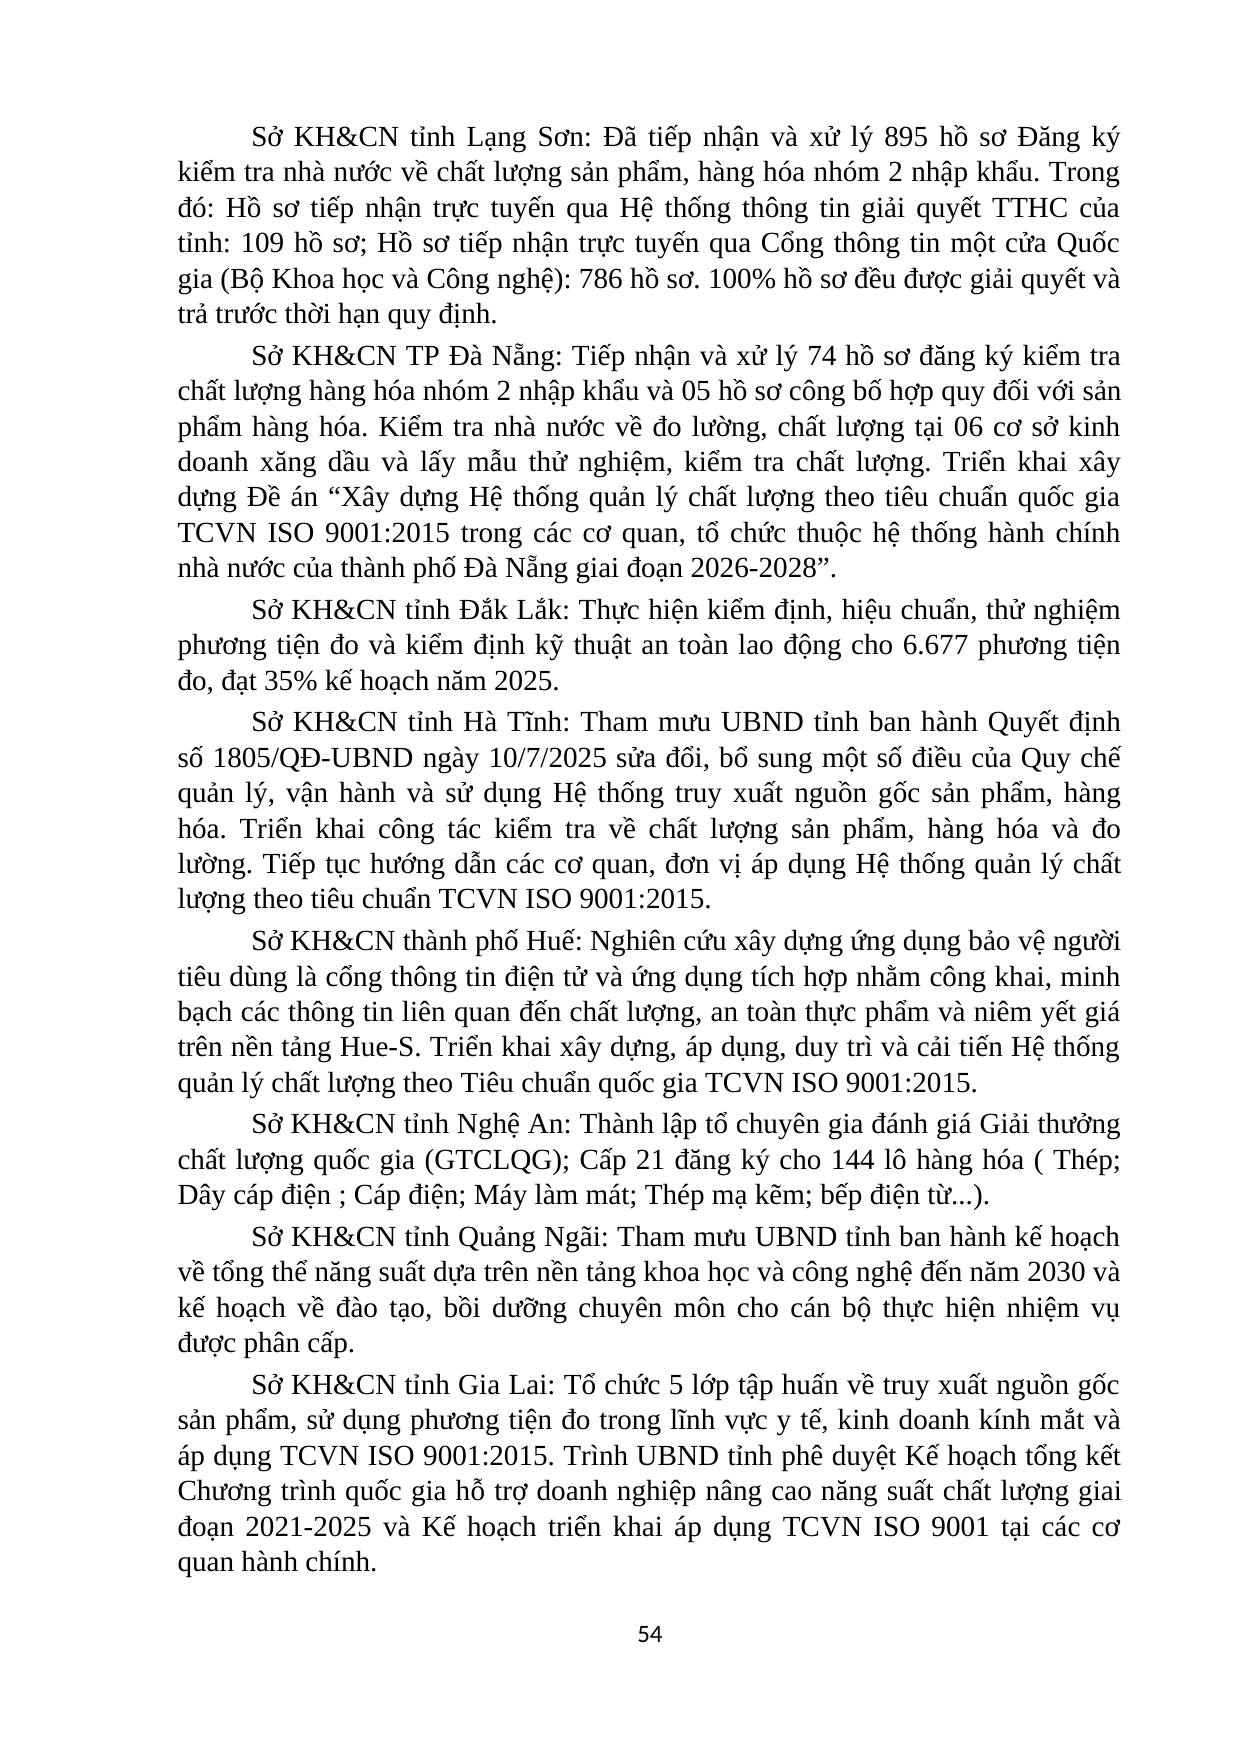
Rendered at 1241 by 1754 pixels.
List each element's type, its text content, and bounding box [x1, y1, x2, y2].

text Sở KH&CN thành phố Huế: Nghiên cứu xây dựng ứng dụng bảo vệ người tiêu dùng là cổng thông tin điện tử và ứng dụng tích hợp nhằm công khai, minh bạch các thông tin liên quan đến chất lượng, an toàn thực phẩm và niêm yết giá trên nền tảng Hue-S. Triển khai xây dựng, áp dụng, duy trì và cải tiến Hệ thống quản lý chất lượng theo Tiêu chuẩn quốc gia TCVN ISO 9001:2015. [177, 922, 1122, 1099]
text Sở KH&CN TP Đà Nẵng: Tiếp nhận và xử lý 74 hồ sơ đăng ký kiểm tra chất lượng hàng hóa nhóm 2 nhập khẩu và 05 hồ sơ công bố hợp quy đối với sản phẩm hàng hóa. Kiểm tra nhà nước về đo lường, chất lượng tại 06 cơ sở kinh doanh xăng dầu và lấy mẫu thử nghiệm, kiểm tra chất lượng. Triển khai xây dựng Đề án “Xây dựng Hệ thống quản lý chất lượng theo tiêu chuẩn quốc gia TCVN ISO 9001:2015 trong các cơ quan, tổ chức thuộc hệ thống hành chính nhà nước của thành phố Đà Nẵng giai đoạn 2026-2028”. [177, 337, 1122, 585]
text Sở KH&CN tỉnh Nghệ An: Thành lập tổ chuyên gia đánh giá Giải thưởng chất lượng quốc gia (GTCLQG); Cấp 21 đăng ký cho 144 lô hàng hóa ( Thép; Dây cáp điện ; Cáp điện; Máy làm mát; Thép mạ kẽm; bếp điện từ...). [177, 1106, 1122, 1212]
text Sở KH&CN tỉnh Hà Tĩnh: Tham mưu UBND tỉnh ban hành Quyết định số 1805/QĐ-UBND ngày 10/7/2025 sửa đổi, bổ sung một số điều của Quy chế quản lý, vận hành và sử dụng Hệ thống truy xuất nguồn gốc sản phẩm, hàng hóa. Triển khai công tác kiểm tra về chất lượng sản phẩm, hàng hóa và đo lường. Tiếp tục hướng dẫn các cơ quan, đơn vị áp dụng Hệ thống quản lý chất lượng theo tiêu chuẩn TCVN ISO 9001:2015. [177, 703, 1122, 916]
text Sở KH&CN tỉnh Lạng Sơn: Đã tiếp nhận và xử lý 895 hồ sơ Đăng ký kiểm tra nhà nước về chất lượng sản phẩm, hàng hóa nhóm 2 nhập khẩu. Trong đó: Hồ sơ tiếp nhận trực tuyến qua Hệ thống thông tin giải quyết TTHC của tỉnh: 109 hồ sơ; Hồ sơ tiếp nhận trực tuyến qua Cổng thông tin một cửa Quốc gia (Bộ Khoa học và Công nghệ): 786 hồ sơ. 100% hồ sơ đều được giải quyết và trả trước thời hạn quy định. [177, 118, 1122, 331]
text Sở KH&CN tỉnh Gia Lai: Tổ chức 5 lớp tập huấn về truy xuất nguồn gốc sản phẩm, sử dụng phương tiện đo trong lĩnh vực y tế, kinh doanh kính mắt và áp dụng TCVN ISO 9001:2015. Trình UBND tỉnh phê duyệt Kế hoạch tổng kết Chương trình quốc gia hỗ trợ doanh nghiệp nâng cao năng suất chất lượng giai đoạn 2021-2025 và Kế hoạch triển khai áp dụng TCVN ISO 9001 tại các cơ quan hành chính. [177, 1366, 1122, 1578]
text Sở KH&CN tỉnh Quảng Ngãi: Tham mưu UBND tỉnh ban hành kế hoạch về tổng thể năng suất dựa trên nền tảng khoa học và công nghệ đến năm 2030 và kế hoạch về đào tạo, bồi dưỡng chuyên môn cho cán bộ thực hiện nhiệm vụ được phân cấp. [177, 1218, 1122, 1360]
text Sở KH&CN tỉnh Đắk Lắk: Thực hiện kiểm định, hiệu chuẩn, thử nghiệm phương tiện đo và kiểm định kỹ thuật an toàn lao động cho 6.677 phương tiện đo, đạt 35% kế hoạch năm 2025. [177, 591, 1122, 697]
